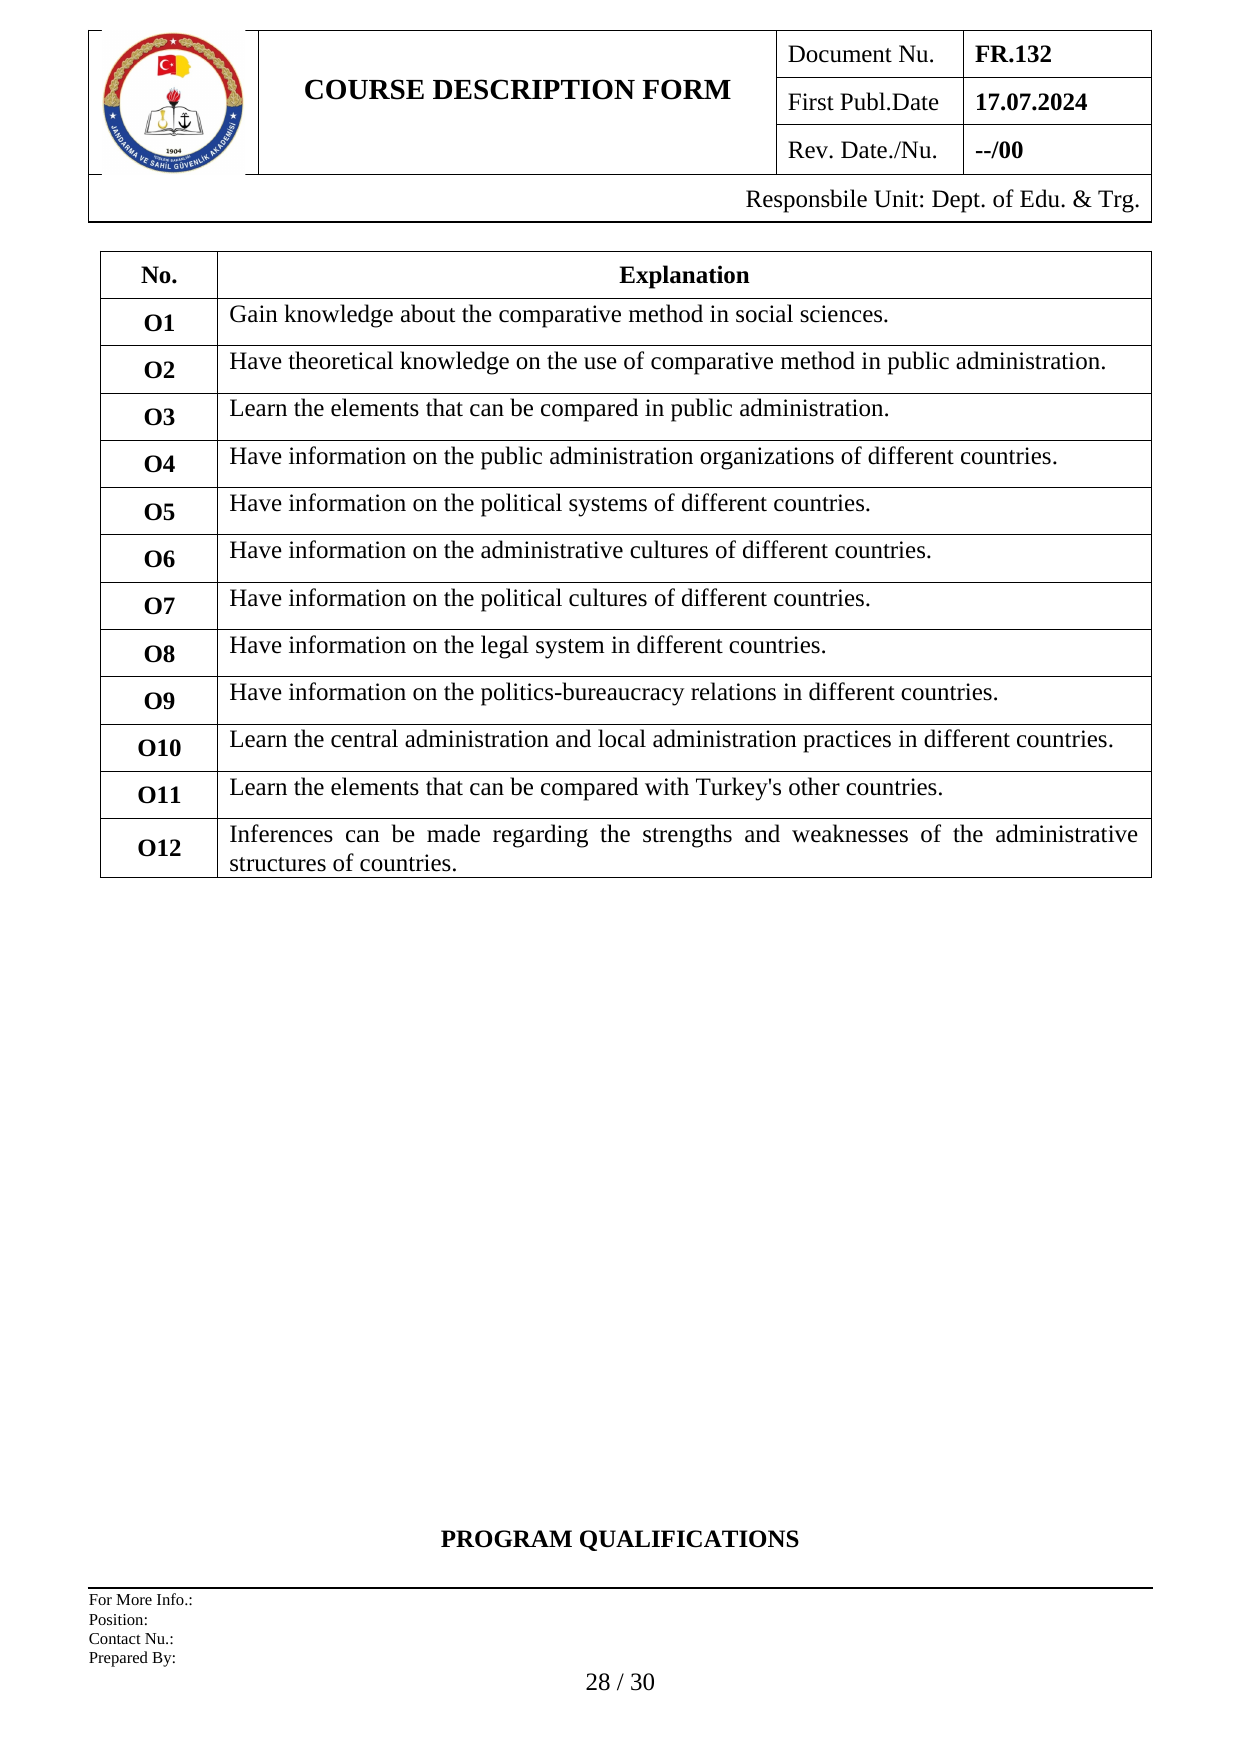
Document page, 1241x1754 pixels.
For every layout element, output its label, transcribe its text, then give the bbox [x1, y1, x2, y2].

table_cell O2 [101, 346, 217, 392]
table_cell O3 [101, 394, 217, 440]
table_cell Have information on the administrative cultures of different countries. [218, 535, 1151, 582]
table_cell O11 [101, 772, 217, 818]
table_cell Have information on the political systems of different countries. [218, 488, 1151, 534]
table_cell Have information on the political cultures of different countries. [218, 583, 1151, 629]
table_header Explanation [218, 252, 1151, 298]
text PROGRAM QUALIFICATIONS [89, 1524, 1152, 1553]
table_cell Have information on the politics-bureaucracy relations in different countries. [218, 677, 1151, 723]
table_cell Inferences can be made regarding the strengths and weaknesses of the administrative structures of countries. [218, 819, 1151, 877]
table_cell Have theoretical knowledge on the use of comparative method in public administration. [218, 346, 1151, 392]
table_cell Learn the central administration and local administration practices in different countries. [218, 725, 1151, 771]
table_cell Learn the elements that can be compared in public administration. [218, 394, 1151, 440]
table_cell Learn the elements that can be compared with Turkey's other countries. [218, 772, 1151, 818]
table_cell O5 [101, 488, 217, 534]
table_cell O4 [101, 441, 217, 487]
table_cell O8 [101, 630, 217, 676]
table_cell O12 [101, 819, 217, 877]
table_cell O1 [101, 299, 217, 345]
table_cell Have information on the legal system in different countries. [218, 630, 1151, 676]
table_cell O7 [101, 583, 217, 629]
table_cell O10 [101, 725, 217, 771]
table_cell Have information on the public administration organizations of different countries. [218, 441, 1151, 487]
picture [101, 30, 246, 175]
table_header No. [101, 252, 217, 298]
table_cell O9 [101, 677, 217, 723]
table_cell O6 [101, 535, 217, 582]
table_cell Gain knowledge about the comparative method in social sciences. [218, 299, 1151, 345]
